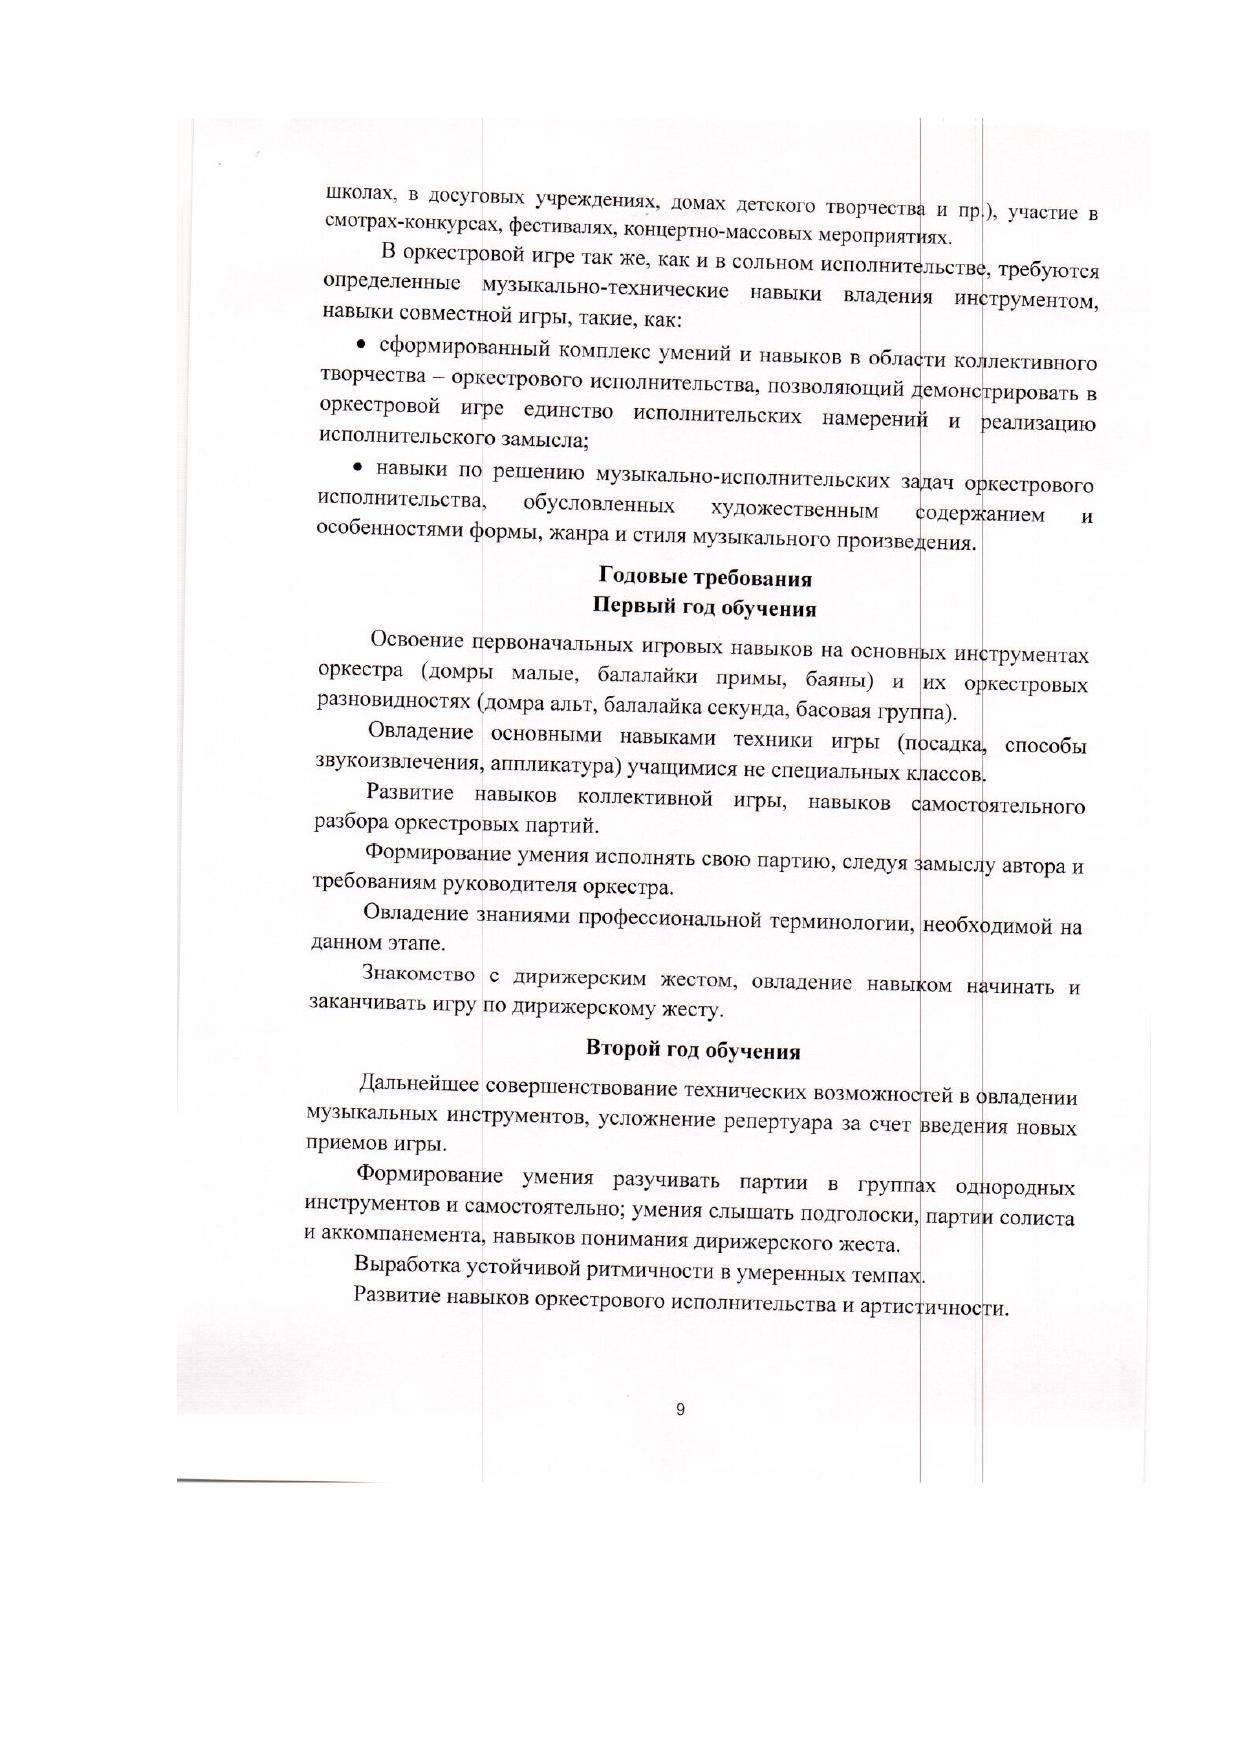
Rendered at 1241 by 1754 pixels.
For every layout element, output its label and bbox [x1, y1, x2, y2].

picture [177, 118, 1151, 1495]
